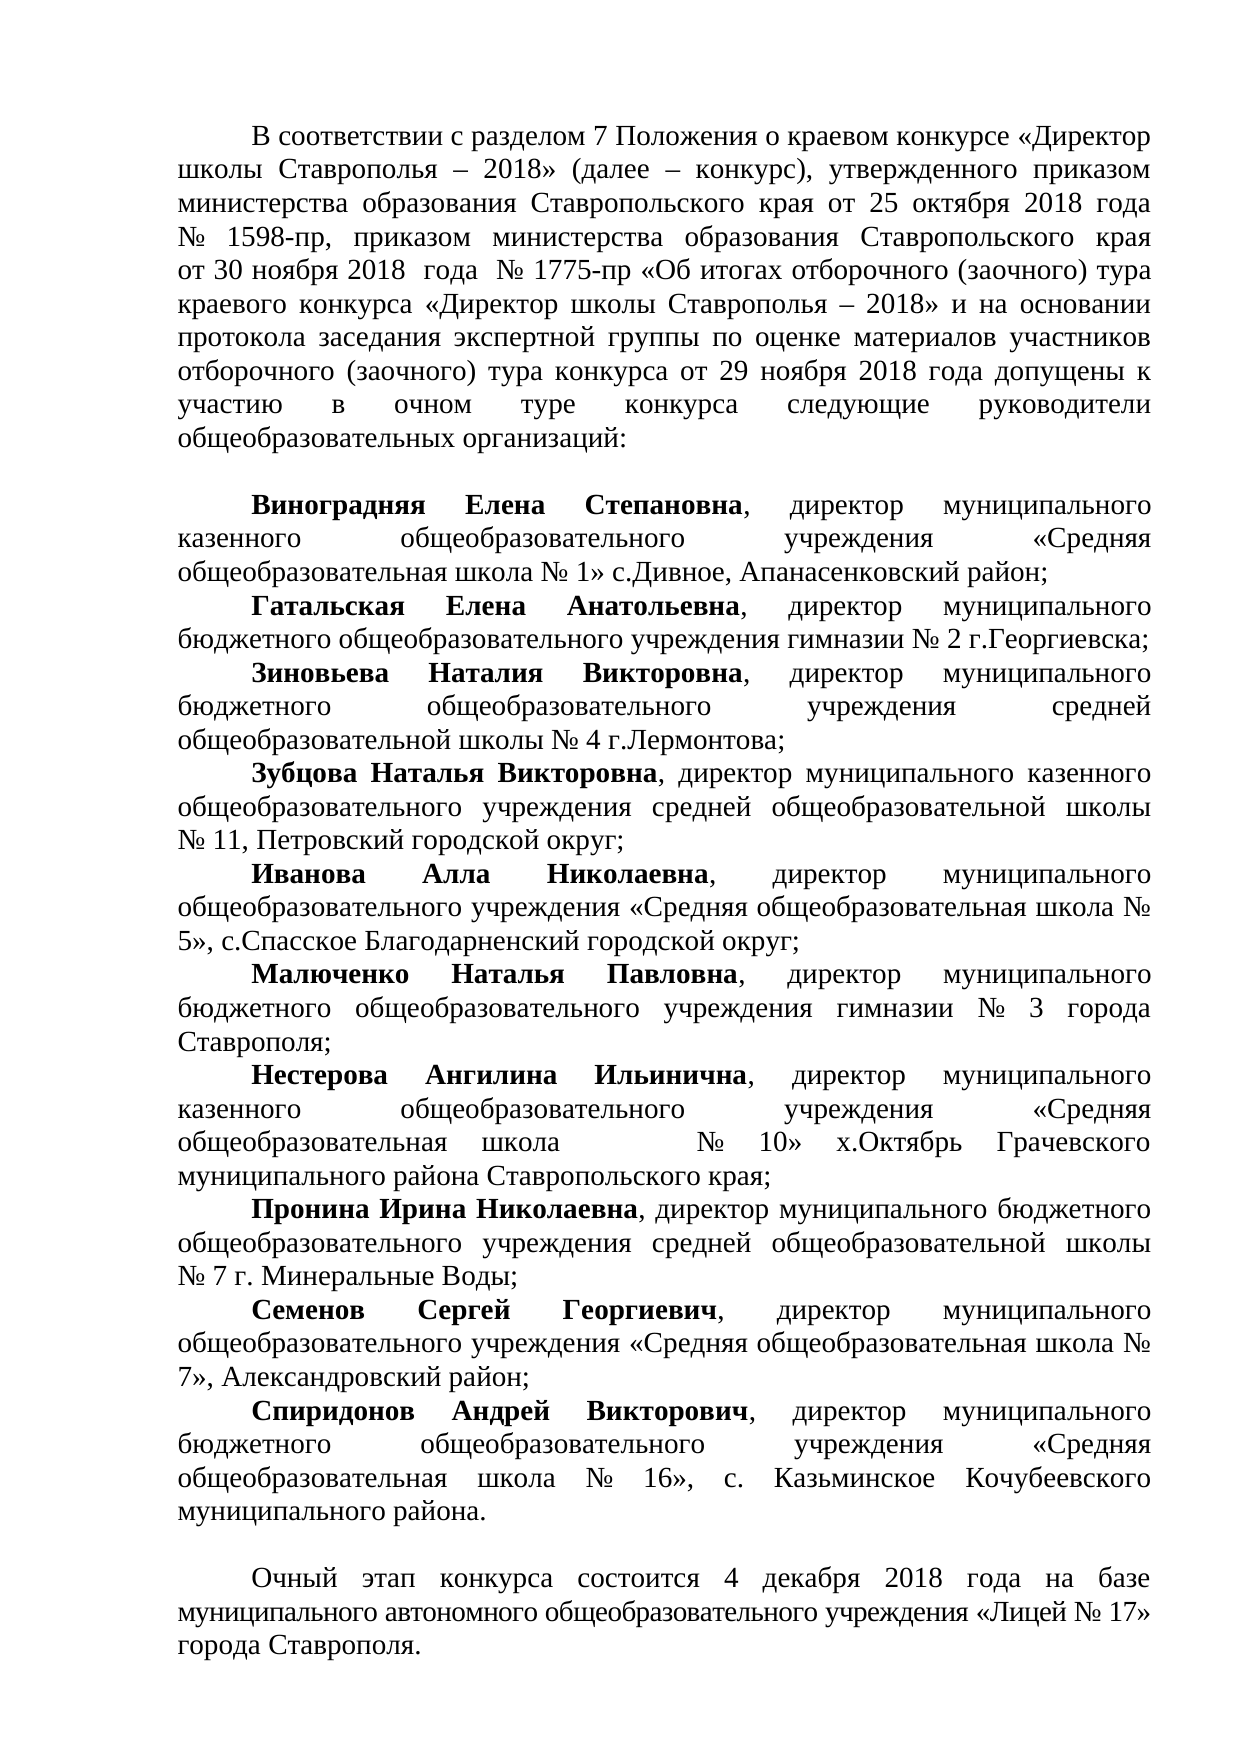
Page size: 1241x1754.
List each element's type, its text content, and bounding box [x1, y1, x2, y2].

text Очный этап конкурса состоится 4 декабря 2018 года на базе муниципального автономного общеобразовательного учреждения «Лицей № 17» города Ставрополя. [177, 1560, 1152, 1661]
text Виноградняя Елена Степановна, директор муниципального казенного общеобразовательного учреждения «Средняя общеобразовательная школа № 1» с.Дивное, Апанасенковский район; [177, 487, 1152, 588]
text Пронина Ирина Николаевна, директор муниципального бюджетного общеобразовательного учреждения средней общеобразовательной школы № 7 г. Минеральные Воды; [177, 1191, 1152, 1292]
text Зиновьева Наталия Викторовна, директор муниципального бюджетного общеобразовательного учреждения средней общеобразовательной школы № 4 г.Лермонтова; [177, 655, 1152, 755]
text Зубцова Наталья Викторовна, директор муниципального казенного общеобразовательного учреждения средней общеобразовательной школы № 11, Петровский городской округ; [177, 755, 1152, 856]
text В соответствии с разделом 7 Положения о краевом конкурсе «Директор школы Ставрополья – 2018» (далее – конкурс), утвержденного приказом министерства образования Ставропольского края от 25 октября 2018 года № 1598-пр, приказом министерства образования Ставропольского края от 30 ноября 2018 года № 1775-пр «Об итогах отборочного (заочного) тура краевого конкурса «Директор школы Ставрополья – 2018» и на основании протокола заседания экспертной группы по оценке материалов участников отборочного (заочного) тура конкурса от 29 ноября 2018 года допущены к участию в очном туре конкурса следующие руководители общеобразовательных организаций: [177, 118, 1152, 453]
text Иванова Алла Николаевна, директор муниципального общеобразовательного учреждения «Средняя общеобразовательная школа № 5», с.Спасское Благодарненский городской округ; [177, 856, 1152, 957]
text Семенов Сергей Георгиевич, директор муниципального общеобразовательного учреждения «Средняя общеобразовательная школа № 7», Александровский район; [177, 1292, 1152, 1393]
text Спиридонов Андрей Викторович, директор муниципального бюджетного общеобразовательного учреждения «Средняя общеобразовательная школа № 16», с. Казьминское Кочубеевского муниципального района. [177, 1393, 1152, 1527]
text Гатальская Елена Анатольевна, директор муниципального бюджетного общеобразовательного учреждения гимназии № 2 г.Георгиевска; [177, 588, 1152, 655]
text Малюченко Наталья Павловна, директор муниципального бюджетного общеобразовательного учреждения гимназии № 3 города Ставрополя; [177, 957, 1152, 1057]
text Нестерова Ангилина Ильинична, директор муниципального казенного общеобразовательного учреждения «Средняя общеобразовательная школа № 10» х.Октябрь Грачевского муниципального района Ставропольского края; [177, 1057, 1152, 1191]
